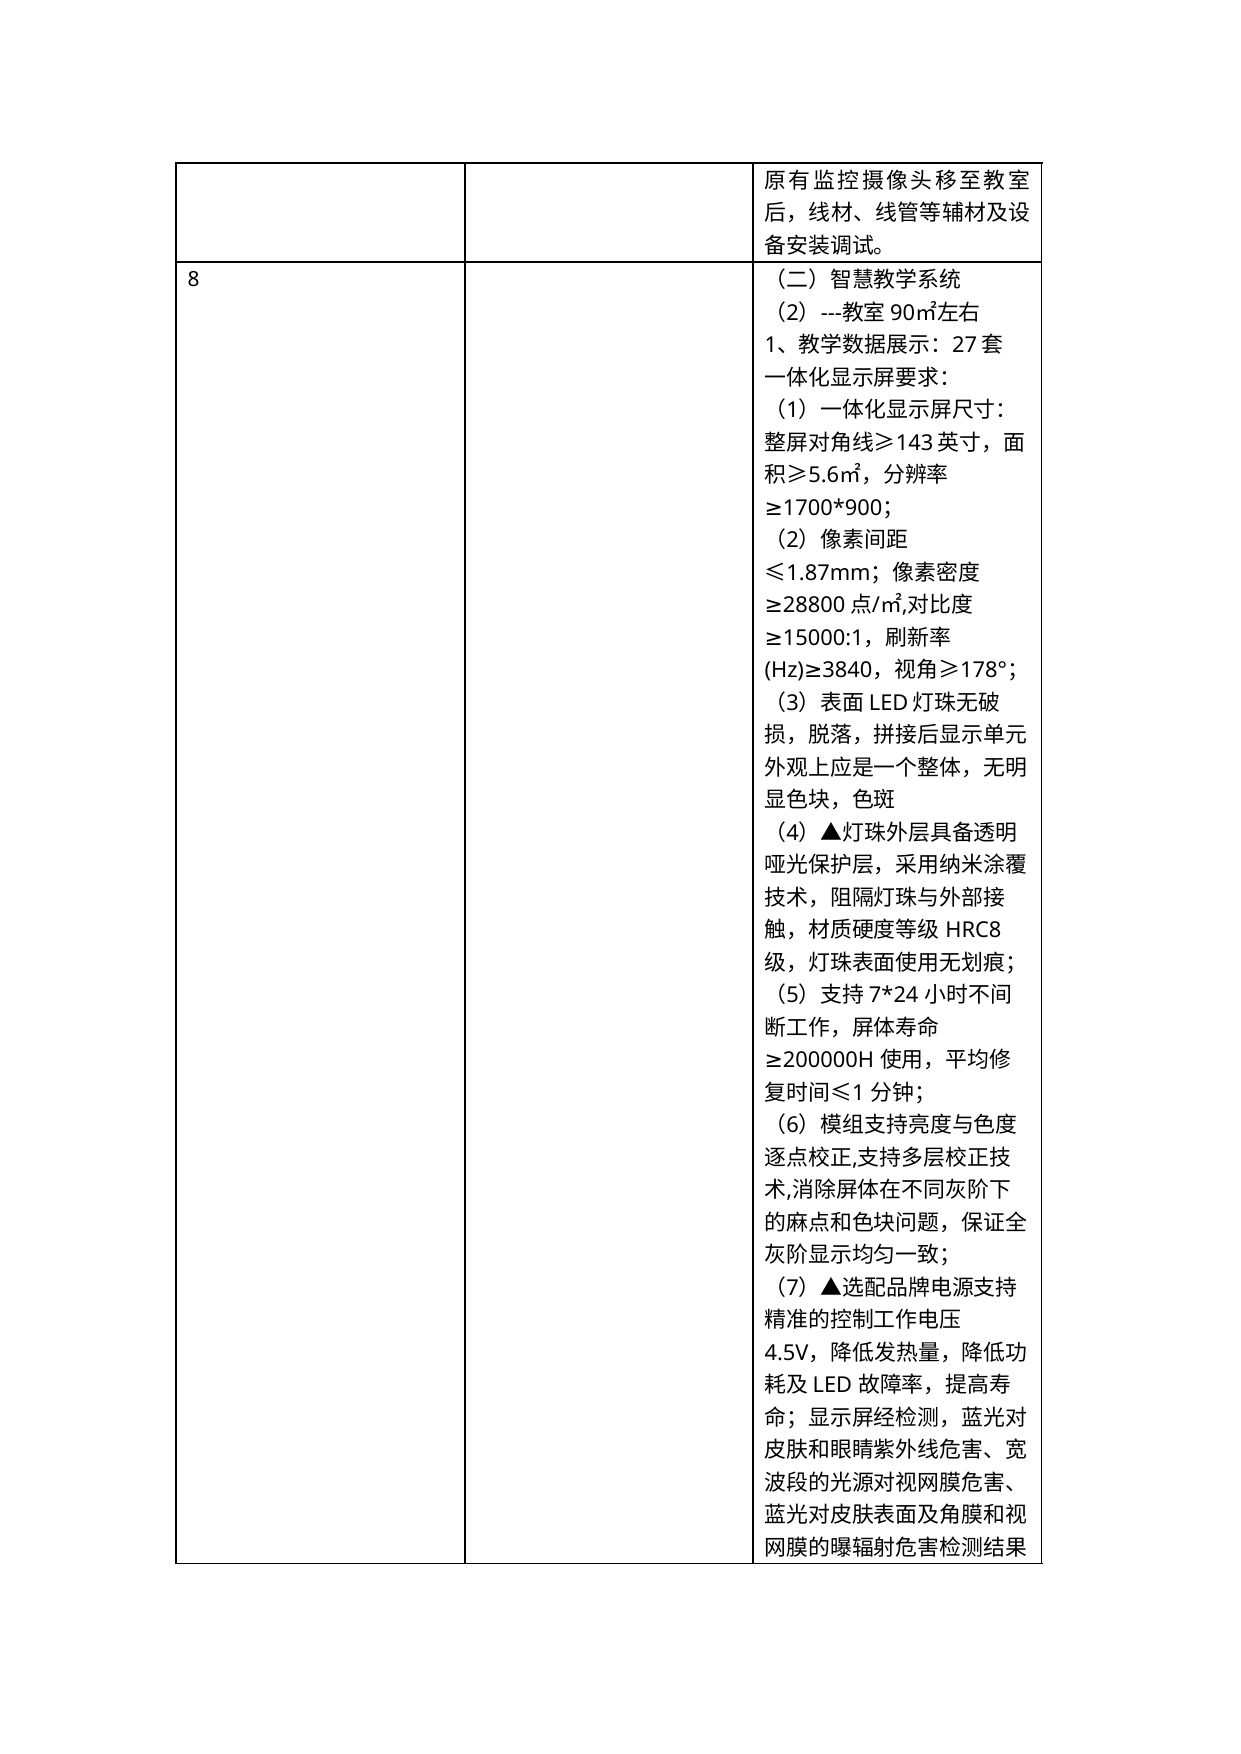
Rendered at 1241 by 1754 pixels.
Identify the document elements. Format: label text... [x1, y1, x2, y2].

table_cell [754, 164, 1041, 261]
table_cell 8 [177, 263, 464, 1563]
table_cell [754, 263, 1041, 1563]
table_cell [466, 263, 752, 1563]
table_cell [466, 164, 752, 261]
table_cell 7 [177, 164, 464, 261]
